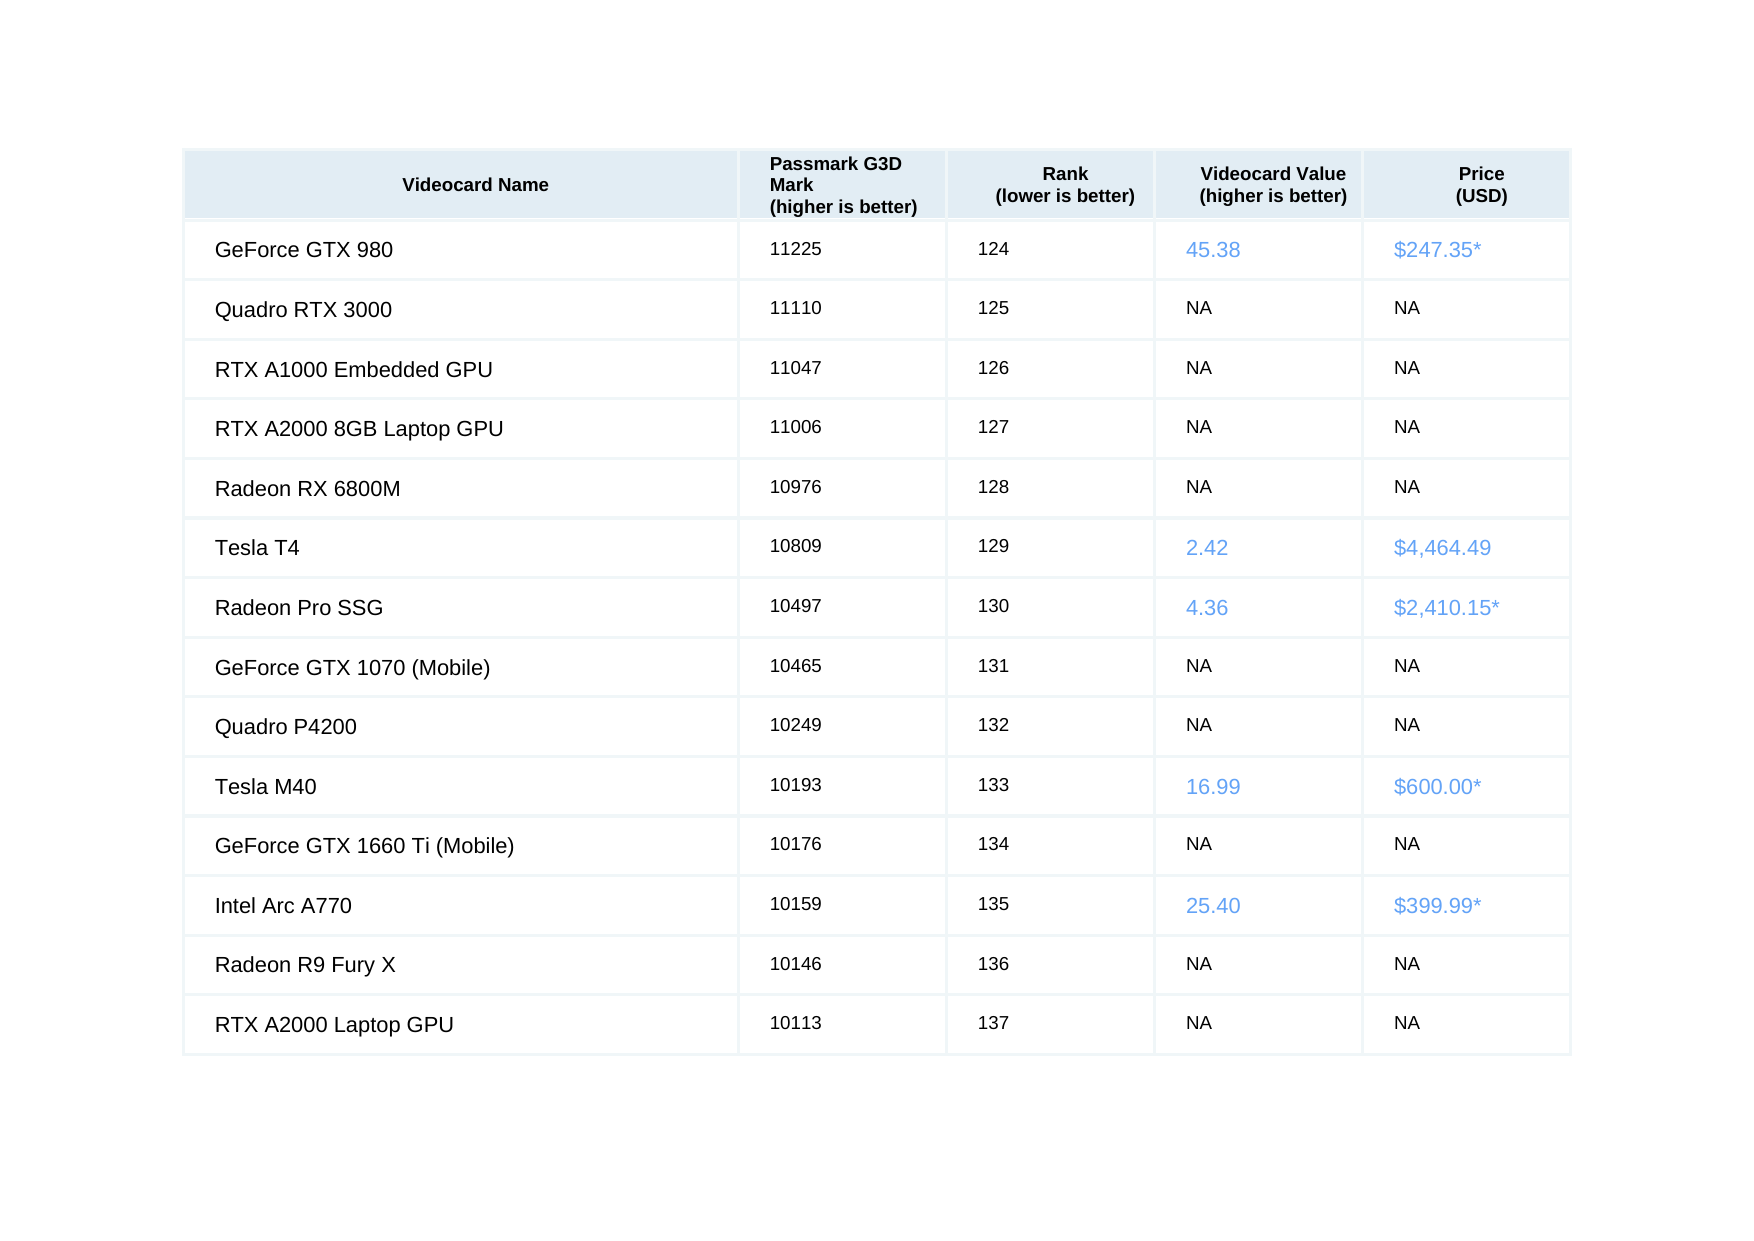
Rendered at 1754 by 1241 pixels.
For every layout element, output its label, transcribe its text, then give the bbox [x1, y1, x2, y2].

table_cell 10176 [740, 818, 945, 874]
table_header Rank (lower is better) [948, 151, 1153, 218]
table_cell Quadro P4200 [185, 698, 737, 755]
table_cell 135 [948, 877, 1153, 933]
table_cell 137 [948, 996, 1153, 1053]
table_cell Tesla T4 [185, 520, 737, 576]
table_cell Radeon R9 Fury X [185, 937, 737, 993]
table_cell RTX A2000 8GB Laptop GPU [185, 400, 737, 457]
table_cell NA [1364, 937, 1569, 993]
table_cell 25.40 [1156, 877, 1361, 933]
table_cell NA [1156, 996, 1361, 1053]
table_cell 127 [948, 400, 1153, 457]
table_cell $2,410.15* [1364, 579, 1569, 636]
table_cell 10249 [740, 698, 945, 755]
table_cell 10193 [740, 758, 945, 814]
table_cell NA [1364, 639, 1569, 695]
table_cell 10976 [740, 460, 945, 516]
table_cell 10465 [740, 639, 945, 695]
table_cell NA [1156, 698, 1361, 755]
table_cell 129 [948, 520, 1153, 576]
table_cell Radeon RX 6800M [185, 460, 737, 516]
table_cell 45.38 [1156, 222, 1361, 278]
table_cell 10809 [740, 520, 945, 576]
table_cell Tesla M40 [185, 758, 737, 814]
table_cell 126 [948, 341, 1153, 397]
table_cell NA [1156, 937, 1361, 993]
table_cell 10497 [740, 579, 945, 636]
table_cell GeForce GTX 1660 Ti (Mobile) [185, 818, 737, 874]
table_cell 128 [948, 460, 1153, 516]
table_cell NA [1156, 639, 1361, 695]
table_cell NA [1156, 341, 1361, 397]
table_cell $4,464.49 [1364, 520, 1569, 576]
table_header Videocard Name [185, 151, 737, 218]
table_header Price (USD) [1364, 151, 1569, 218]
table_cell RTX A2000 Laptop GPU [185, 996, 737, 1053]
table_cell NA [1364, 698, 1569, 755]
table_cell Quadro RTX 3000 [185, 281, 737, 338]
table_cell GeForce GTX 1070 (Mobile) [185, 639, 737, 695]
table_cell $399.99* [1364, 877, 1569, 933]
table_cell NA [1364, 996, 1569, 1053]
table_cell 130 [948, 579, 1153, 636]
table_cell NA [1364, 341, 1569, 397]
table_cell 10113 [740, 996, 945, 1053]
table_cell 4.36 [1156, 579, 1361, 636]
table_cell 16.99 [1156, 758, 1361, 814]
table_cell 2.42 [1156, 520, 1361, 576]
table_cell 11110 [740, 281, 945, 338]
table_cell NA [1156, 818, 1361, 874]
table_header Passmark G3D Mark (higher is better) [740, 151, 945, 218]
table_cell GeForce GTX 980 [185, 222, 737, 278]
table_cell 124 [948, 222, 1153, 278]
table_cell 11047 [740, 341, 945, 397]
table_cell Intel Arc A770 [185, 877, 737, 933]
table_cell 11225 [740, 222, 945, 278]
table_cell $247.35* [1364, 222, 1569, 278]
table_cell 125 [948, 281, 1153, 338]
table_cell 10146 [740, 937, 945, 993]
table_cell 11006 [740, 400, 945, 457]
table_cell NA [1156, 460, 1361, 516]
table_cell NA [1156, 281, 1361, 338]
table_cell Radeon Pro SSG [185, 579, 737, 636]
table_cell 131 [948, 639, 1153, 695]
table_header Videocard Value (higher is better) [1156, 151, 1361, 218]
table_cell NA [1364, 281, 1569, 338]
table_cell 134 [948, 818, 1153, 874]
table_cell 10159 [740, 877, 945, 933]
table_cell RTX A1000 Embedded GPU [185, 341, 737, 397]
table_cell NA [1156, 400, 1361, 457]
table_cell NA [1364, 400, 1569, 457]
table_cell NA [1364, 818, 1569, 874]
table_cell 133 [948, 758, 1153, 814]
table_cell 136 [948, 937, 1153, 993]
table_cell $600.00* [1364, 758, 1569, 814]
table_cell 132 [948, 698, 1153, 755]
table_cell NA [1364, 460, 1569, 516]
